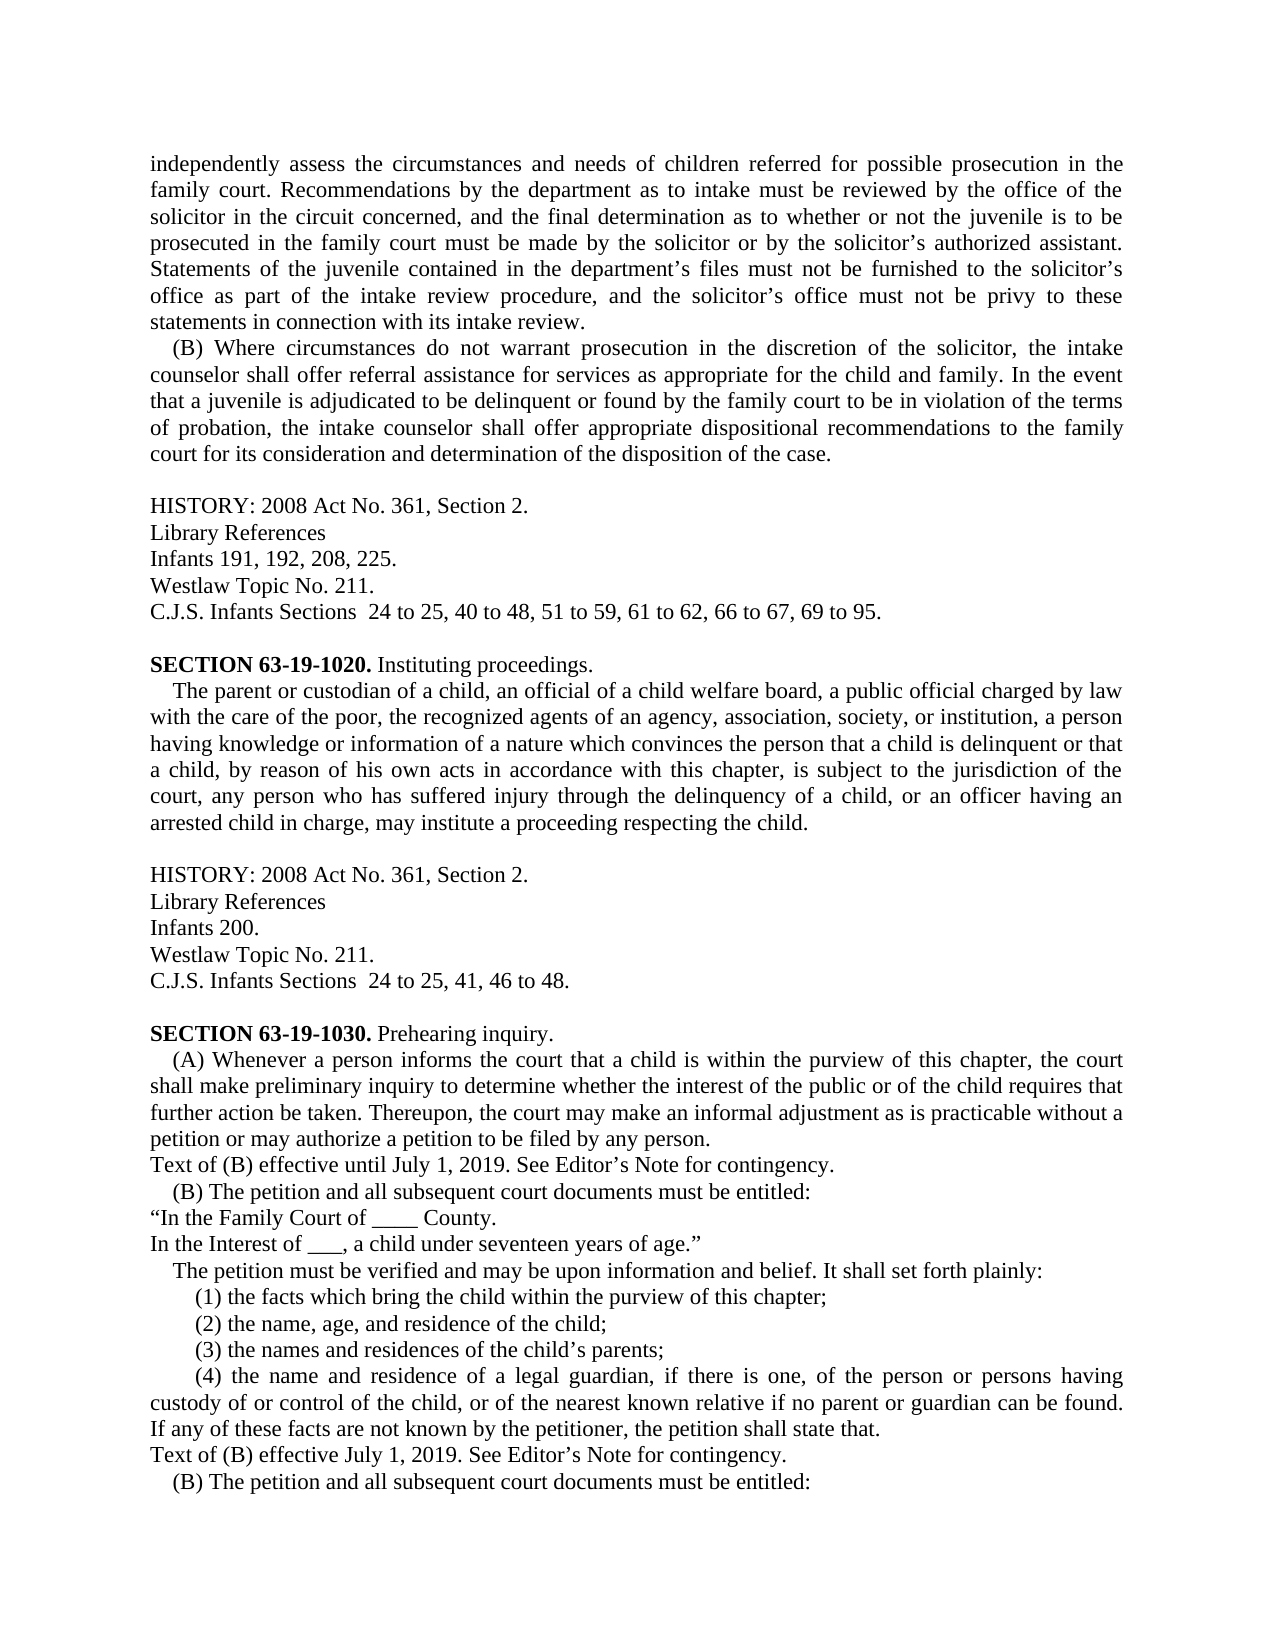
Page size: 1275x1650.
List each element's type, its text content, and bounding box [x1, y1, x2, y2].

text In the Interest of ___, a child under seventeen years of age.” [150, 1231, 1125, 1257]
text C.J.S. Infants Sections 24 to 25, 40 to 48, 51 to 59, 61 to 62, 66 to 67, 69 to 95. [150, 598, 1125, 624]
text Infants 200. [150, 914, 1125, 941]
text Westlaw Topic No. 211. [150, 941, 1125, 967]
text Infants 191, 192, 208, 225. [150, 545, 1125, 572]
text Library References [150, 888, 1125, 914]
text (2) the name, age, and residence of the child; [150, 1309, 1125, 1336]
text Library References [150, 519, 1125, 545]
text “In the Family Court of ____ County. [150, 1204, 1125, 1231]
text HISTORY: 2008 Act No. 361, Section 2. [150, 862, 1125, 888]
text The parent or custodian of a child, an official of a child welfare board, a public official charged by law with the care of the poor, the recognized agents of an agency, association, society, or institution, a person having knowledge or information of a nature which convinces the person that a child is delinquent or that a child, by reason of his own acts in accordance with this chapter, is subject to the jurisdiction of the court, any person who has suffered injury through the delinquency of a child, or an officer having an arrested child in charge, may institute a proceeding respecting the child. [150, 677, 1125, 835]
text (B) The petition and all subsequent court documents must be entitled: [150, 1468, 1125, 1494]
text Text of (B) effective July 1, 2019. See Editor’s Note for contingency. [150, 1441, 1125, 1468]
text SECTION 63-19-1030. Prehearing inquiry. [150, 1020, 1125, 1046]
text C.J.S. Infants Sections 24 to 25, 41, 46 to 48. [150, 967, 1125, 993]
text (B) The petition and all subsequent court documents must be entitled: [150, 1178, 1125, 1204]
text Westlaw Topic No. 211. [150, 572, 1125, 598]
text (1) the facts which bring the child within the purview of this chapter; [150, 1283, 1125, 1309]
text (3) the names and residences of the child’s parents; [150, 1336, 1125, 1362]
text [150, 150, 1125, 334]
text The petition must be verified and may be upon information and belief. It shall set forth plainly: [150, 1257, 1125, 1283]
text Text of (B) effective until July 1, 2019. See Editor’s Note for contingency. [150, 1151, 1125, 1178]
text (B) Where circumstances do not warrant prosecution in the discretion of the solicitor, the intake counselor shall offer referral assistance for services as appropriate for the child and family. In the event that a juvenile is adjudicated to be delinquent or found by the family court to be in violation of the terms of probation, the intake counselor shall offer appropriate dispositional recommendations to the family court for its consideration and determination of the disposition of the case. [150, 334, 1125, 466]
text HISTORY: 2008 Act No. 361, Section 2. [150, 493, 1125, 519]
text SECTION 63-19-1020. Instituting proceedings. [150, 651, 1125, 677]
text (A) Whenever a person informs the court that a child is within the purview of this chapter, the court shall make preliminary inquiry to determine whether the interest of the public or of the child requires that further action be taken. Thereupon, the court may make an informal adjustment as is practicable without a petition or may authorize a petition to be filed by any person. [150, 1046, 1125, 1151]
